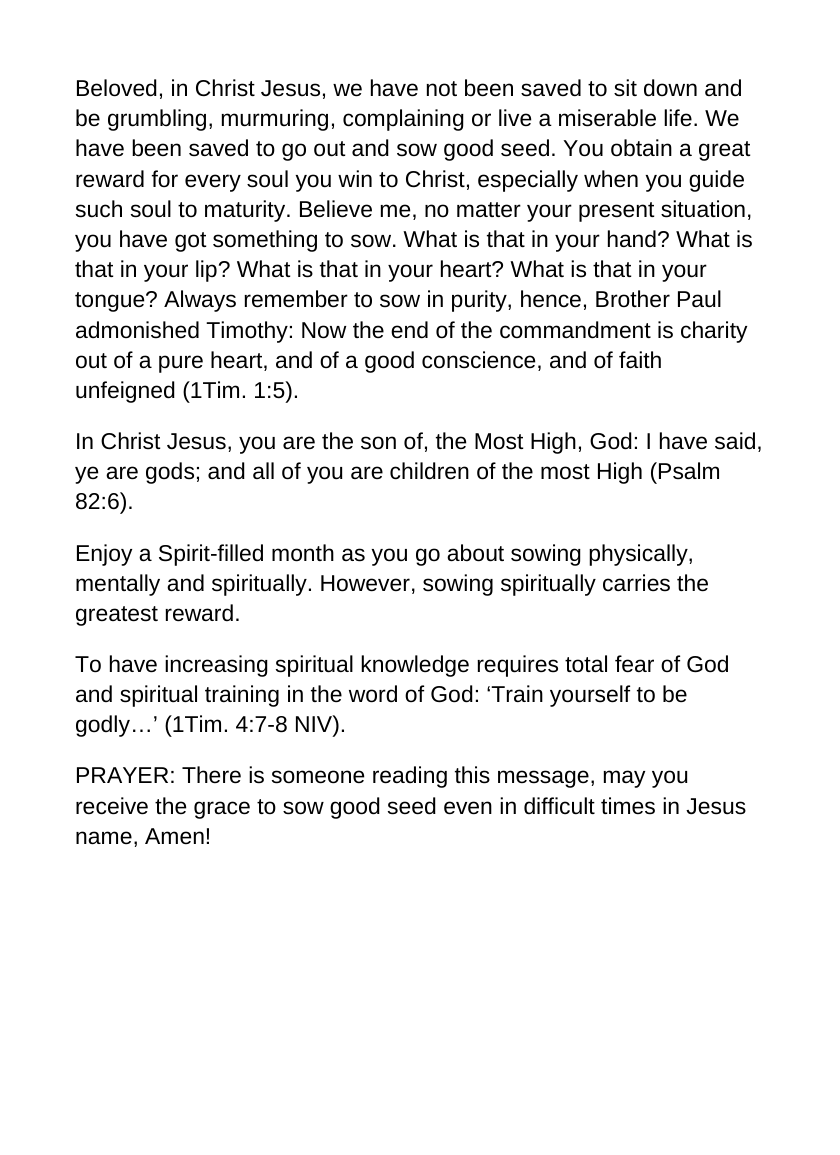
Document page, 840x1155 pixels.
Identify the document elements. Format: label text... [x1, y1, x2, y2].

text To have increasing spiritual knowledge requires total fear of God and spiritual training in the word of God: ‘Train yourself to be godly…’ (1Tim. 4:7-8 NIV). [75, 651, 765, 738]
text In Christ Jesus, you are the son of, the Most High, God: I have said, ye are gods; and all of you are children of the most High (Psalm 82:6). [75, 428, 765, 515]
text Enjoy a Spirit-filled month as you go about sowing physically, mentally and spiritually. However, sowing spiritually carries the greatest reward. [75, 539, 765, 626]
text Beloved, in Christ Jesus, we have not been saved to sit down and be grumbling, murmuring, complaining or live a miserable life. We have been saved to go out and sow good seed. You obtain a great reward for every soul you win to Christ, especially when you guide such soul to maturity. Believe me, no matter your present situation, you have got something to sow. What is that in your hand? What is that in your lip? What is that in your heart? What is that in your tongue? Always remember to sow in purity, hence, Brother Paul admonished Timothy: Now the end of the commandment is charity out of a pure heart, and of a good conscience, and of faith unfeigned (1Tim. 1:5). [75, 75, 765, 403]
text PRAYER: There is someone reading this message, may you receive the grace to sow good seed even in difficult times in Jesus name, Amen! [75, 762, 765, 849]
